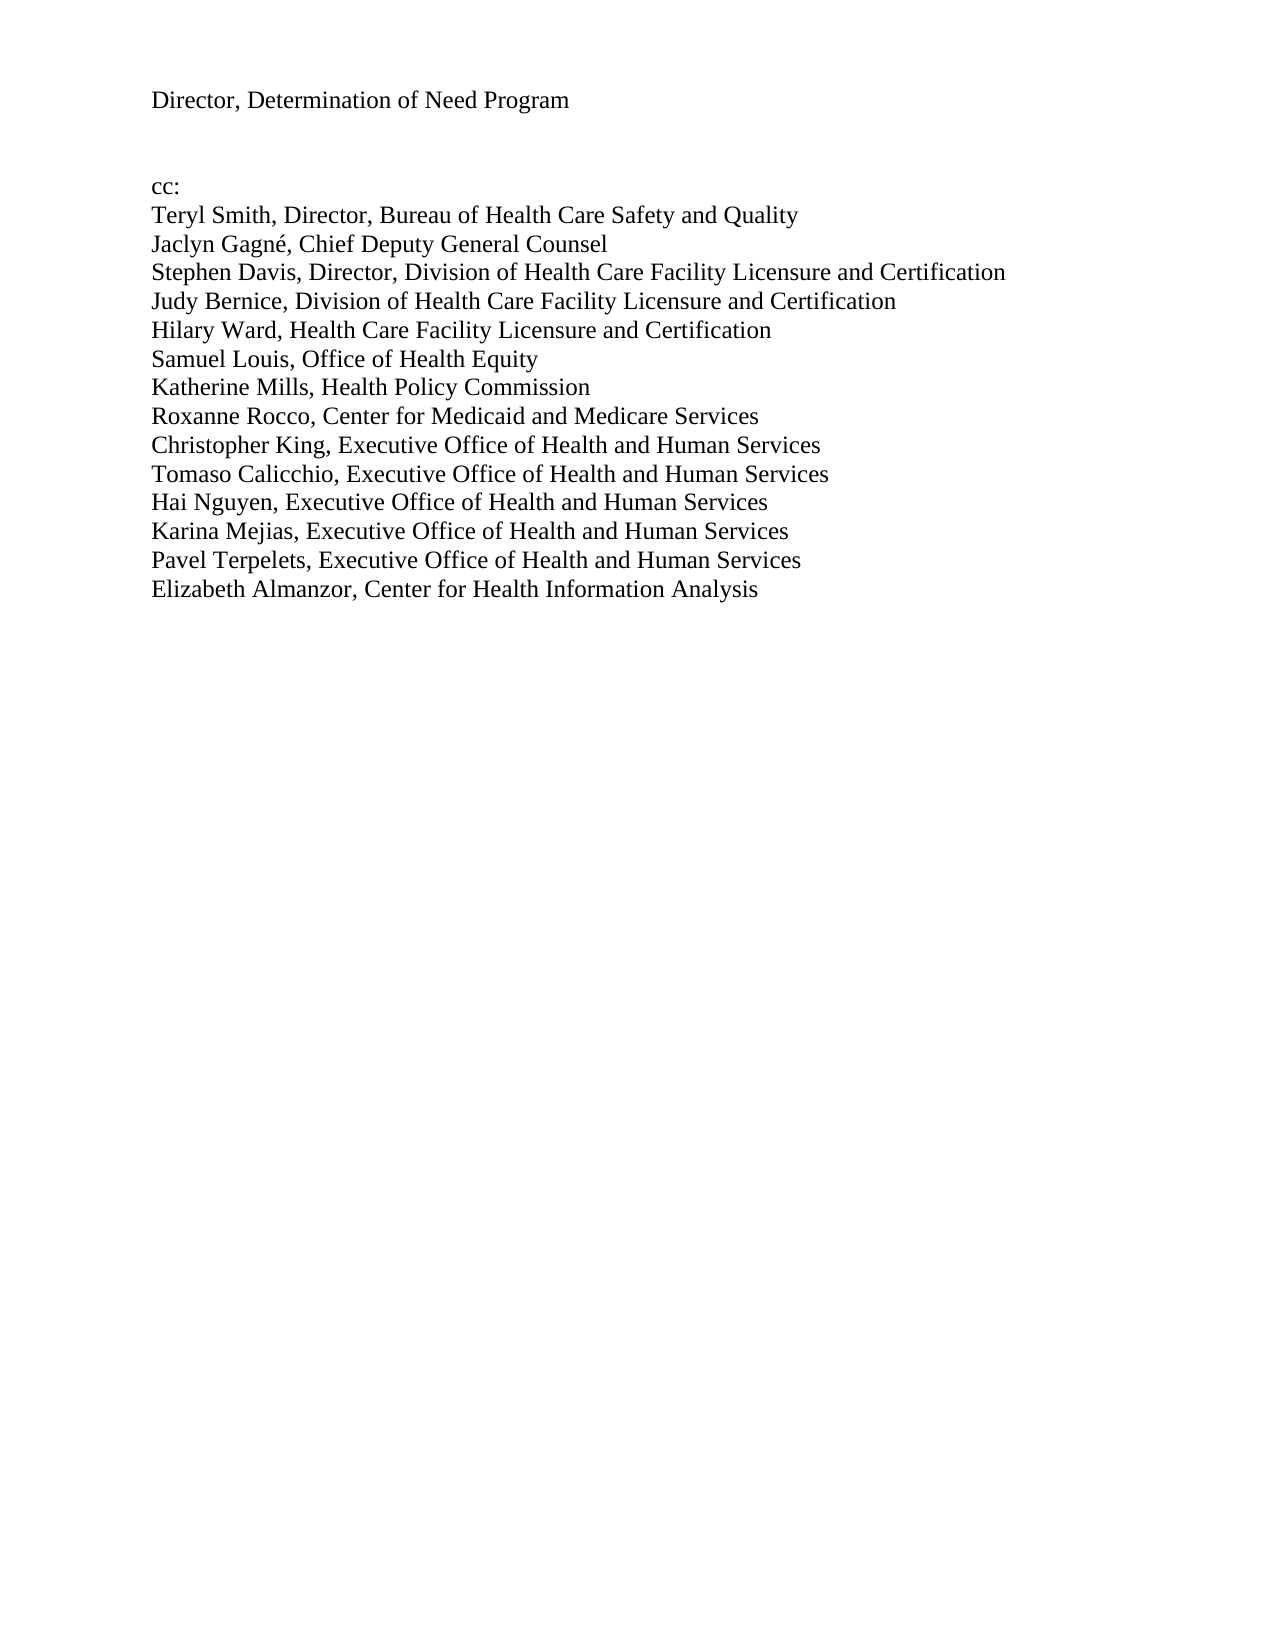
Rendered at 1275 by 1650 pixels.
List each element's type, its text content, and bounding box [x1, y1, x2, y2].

text Katherine Mills, Health Policy Commission [151, 372, 1192, 401]
text Tomaso Calicchio, Executive Office of Health and Human Services [151, 459, 1192, 487]
text Pavel Terpelets, Executive Office of Health and Human Services [151, 545, 1192, 574]
text Karina Mejias, Executive Office of Health and Human Services [151, 516, 1192, 545]
text Roxanne Rocco, Center for Medicaid and Medicare Services [151, 401, 1192, 430]
text Elizabeth Almanzor, Center for Health Information Analysis [151, 574, 1192, 602]
text Christopher King, Executive Office of Health and Human Services [151, 430, 1192, 459]
text Hai Nguyen, Executive Office of Health and Human Services [151, 487, 1192, 516]
text Director, Determination of Need Program [151, 85, 1192, 114]
text Teryl Smith, Director, Bureau of Health Care Safety and Quality [151, 200, 1192, 229]
text cc: [151, 171, 1192, 200]
text Judy Bernice, Division of Health Care Facility Licensure and Certification [151, 286, 1192, 315]
text Jaclyn Gagné, Chief Deputy General Counsel [151, 229, 1192, 257]
text Samuel Louis, Office of Health Equity [151, 344, 1192, 372]
text Hilary Ward, Health Care Facility Licensure and Certification [151, 315, 1192, 344]
text Stephen Davis, Director, Division of Health Care Facility Licensure and Certification [151, 257, 1192, 286]
